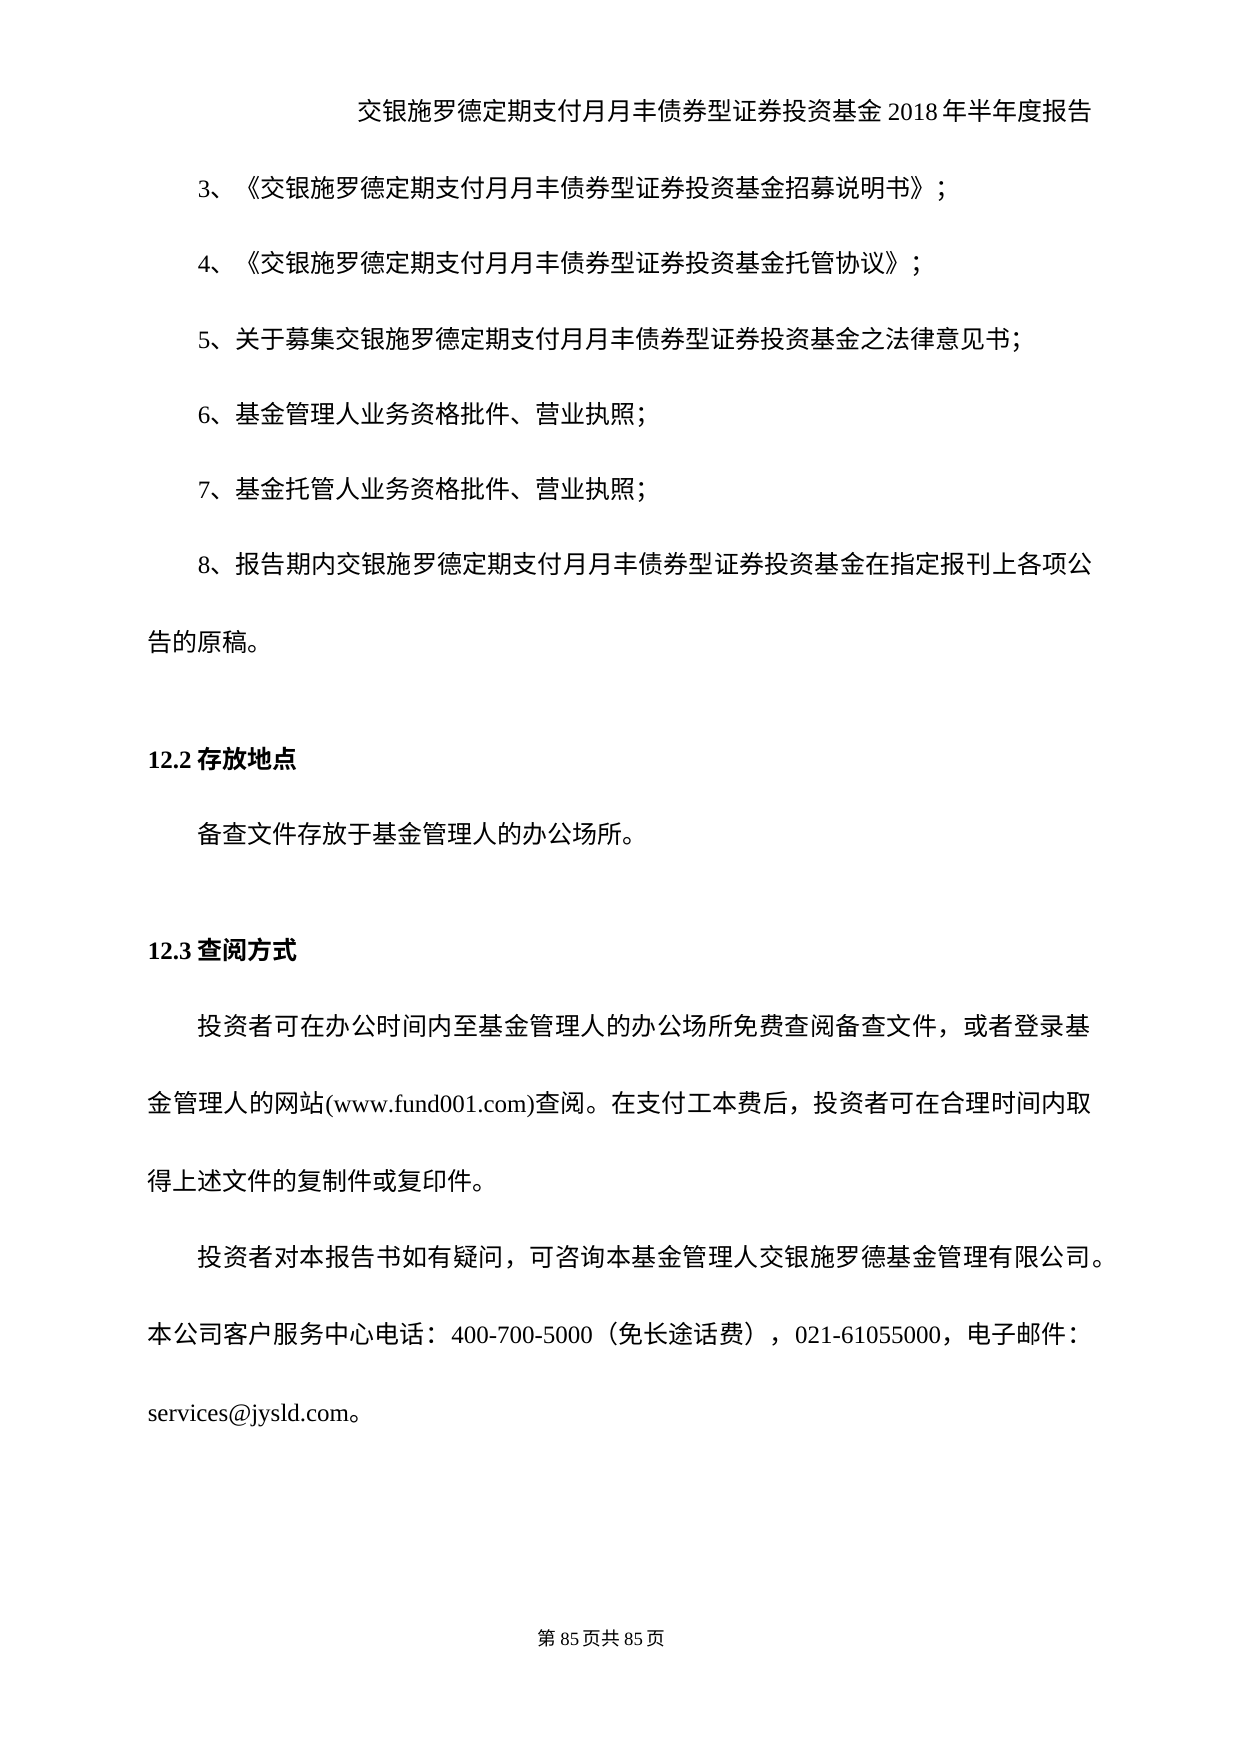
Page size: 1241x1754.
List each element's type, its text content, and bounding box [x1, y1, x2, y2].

subtitle 12.2 存放地点 [148, 725, 1092, 790]
text 投资者对本报告书如有疑问，可咨询本基金管理人交银施罗德基金管理有限公司。本公司客户服务中心电话：400-700-5000（免长途话费），021-61055000，电子邮件：services@jysld.com。 [148, 1223, 1092, 1443]
subtitle 12.3 查阅方式 [148, 916, 1092, 981]
text 备查文件存放于基金管理人的办公场所。 [148, 800, 1092, 865]
text 3、《交银施罗德定期支付月月丰债券型证券投资基金招募说明书》； [148, 154, 1092, 219]
text 6、基金管理人业务资格批件、营业执照； [148, 380, 1092, 445]
text 投资者可在办公时间内至基金管理人的办公场所免费查阅备查文件，或者登录基金管理人的网站(www.fund001.com)查阅。在支付工本费后，投资者可在合理时间内取得上述文件的复制件或复印件。 [148, 992, 1092, 1212]
text 5、关于募集交银施罗德定期支付月月丰债券型证券投资基金之法律意见书； [148, 305, 1092, 370]
text 4、《交银施罗德定期支付月月丰债券型证券投资基金托管协议》； [148, 229, 1092, 294]
text 8、报告期内交银施罗德定期支付月月丰债券型证券投资基金在指定报刊上各项公告的原稿。 [148, 530, 1092, 673]
text 7、基金托管人业务资格批件、营业执照； [148, 455, 1092, 520]
